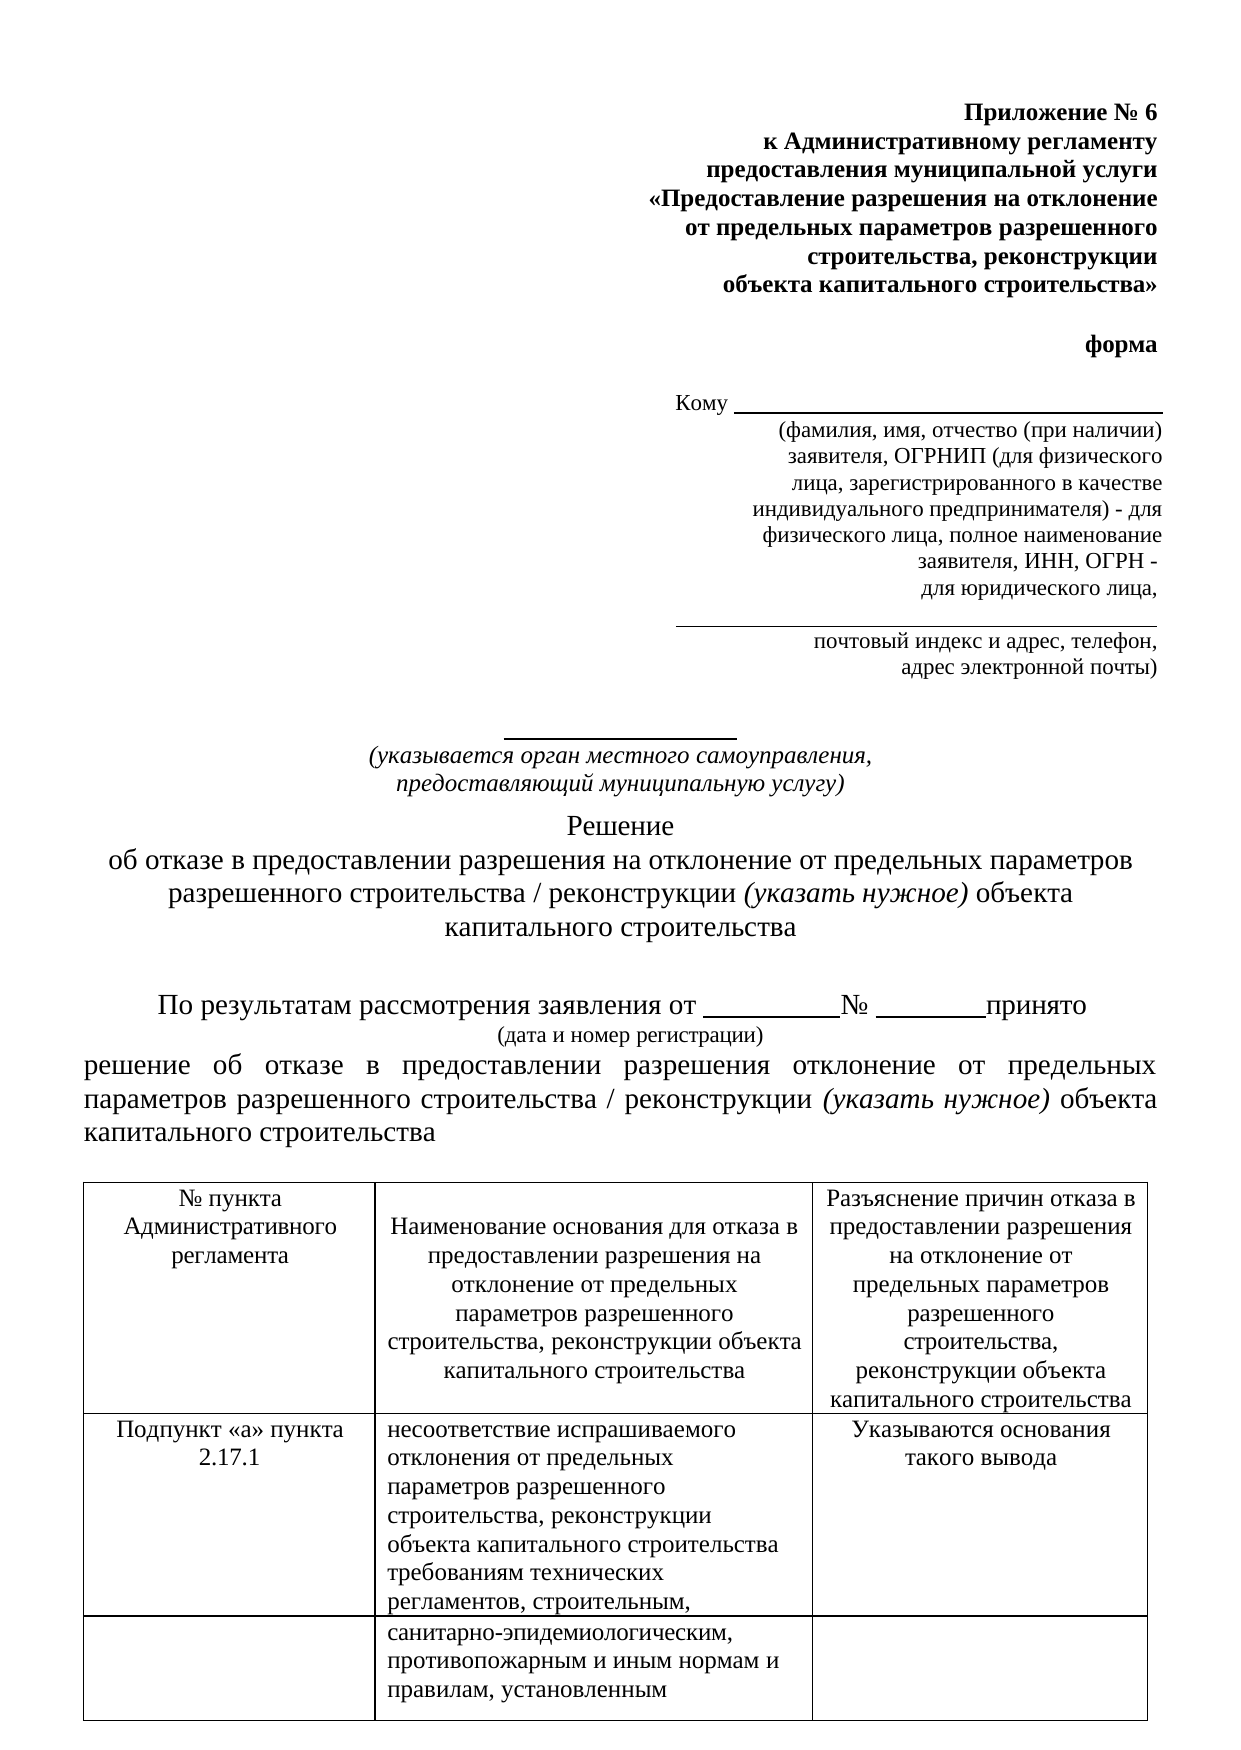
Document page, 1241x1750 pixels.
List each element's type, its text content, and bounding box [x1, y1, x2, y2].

text Решение [87, 808, 1153, 842]
table_cell Подпункт «а» пункта 2.17.1 [84, 1414, 374, 1615]
text Приложение № 6 к Административному регламенту предоставления муниципальной услуги [705, 97, 1157, 183]
table_cell несоответствие испрашиваемого отклонения от предельных параметров разрешенного строительства, реконструкции объекта капитального строительства требованиям технических регламентов, строительным, [376, 1414, 812, 1615]
table_header Наименование основания для отказа в предоставлении разрешения на отклонение от предельных параметров разрешенного строительства, реконструкции объекта капитального строительства [376, 1183, 812, 1413]
text Кому (фамилия, имя, отчество (при наличии) заявителя, ОГРНИП (для физического лица, зарегистрированного в качестве индивидуального предпринимателя) - для физического лица, полное наименование [675, 389, 1163, 548]
table_header [813, 1617, 1147, 1720]
table_header Разъяснение причин отказа в предоставлении разрешения на отклонение от предельных параметров разрешенного строительства, реконструкции объекта капитального строительства [813, 1183, 1147, 1413]
text объекта капитального строительства» [0, 269, 1157, 298]
text (дата и номер регистрации) [79, 1021, 1181, 1047]
table_header № пункта Административного регламента [84, 1183, 374, 1413]
table_header [84, 1617, 374, 1720]
text заявителя, ИНН, ОГРН - для юридического лица, [917, 548, 1157, 600]
table_cell Указываются основания такого вывода [813, 1414, 1147, 1615]
text решение об отказе в предоставлении разрешения отклонение от предельных параметров разрешенного строительства / реконструкции (указать нужное) объекта капитального строительства [83, 1047, 1157, 1148]
text форма [0, 329, 1157, 358]
text По результатам рассмотрения заявления от № принято [157, 987, 1181, 1021]
text об отказе в предоставлении разрешения на отклонение от предельных параметров разрешенного строительства / реконструкции (указать нужное) объекта капитального строительства [108, 842, 1133, 943]
text (указывается орган местного самоуправления, предоставляющий муниципальную услугу) [274, 737, 967, 797]
text «Предоставление разрешения на отклонение от предельных параметров разрешенного строительства, реконструкции [648, 183, 1157, 269]
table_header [376, 1617, 812, 1720]
text почтовый индекс и адрес, телефон, адрес электронной почты) [814, 624, 1157, 679]
